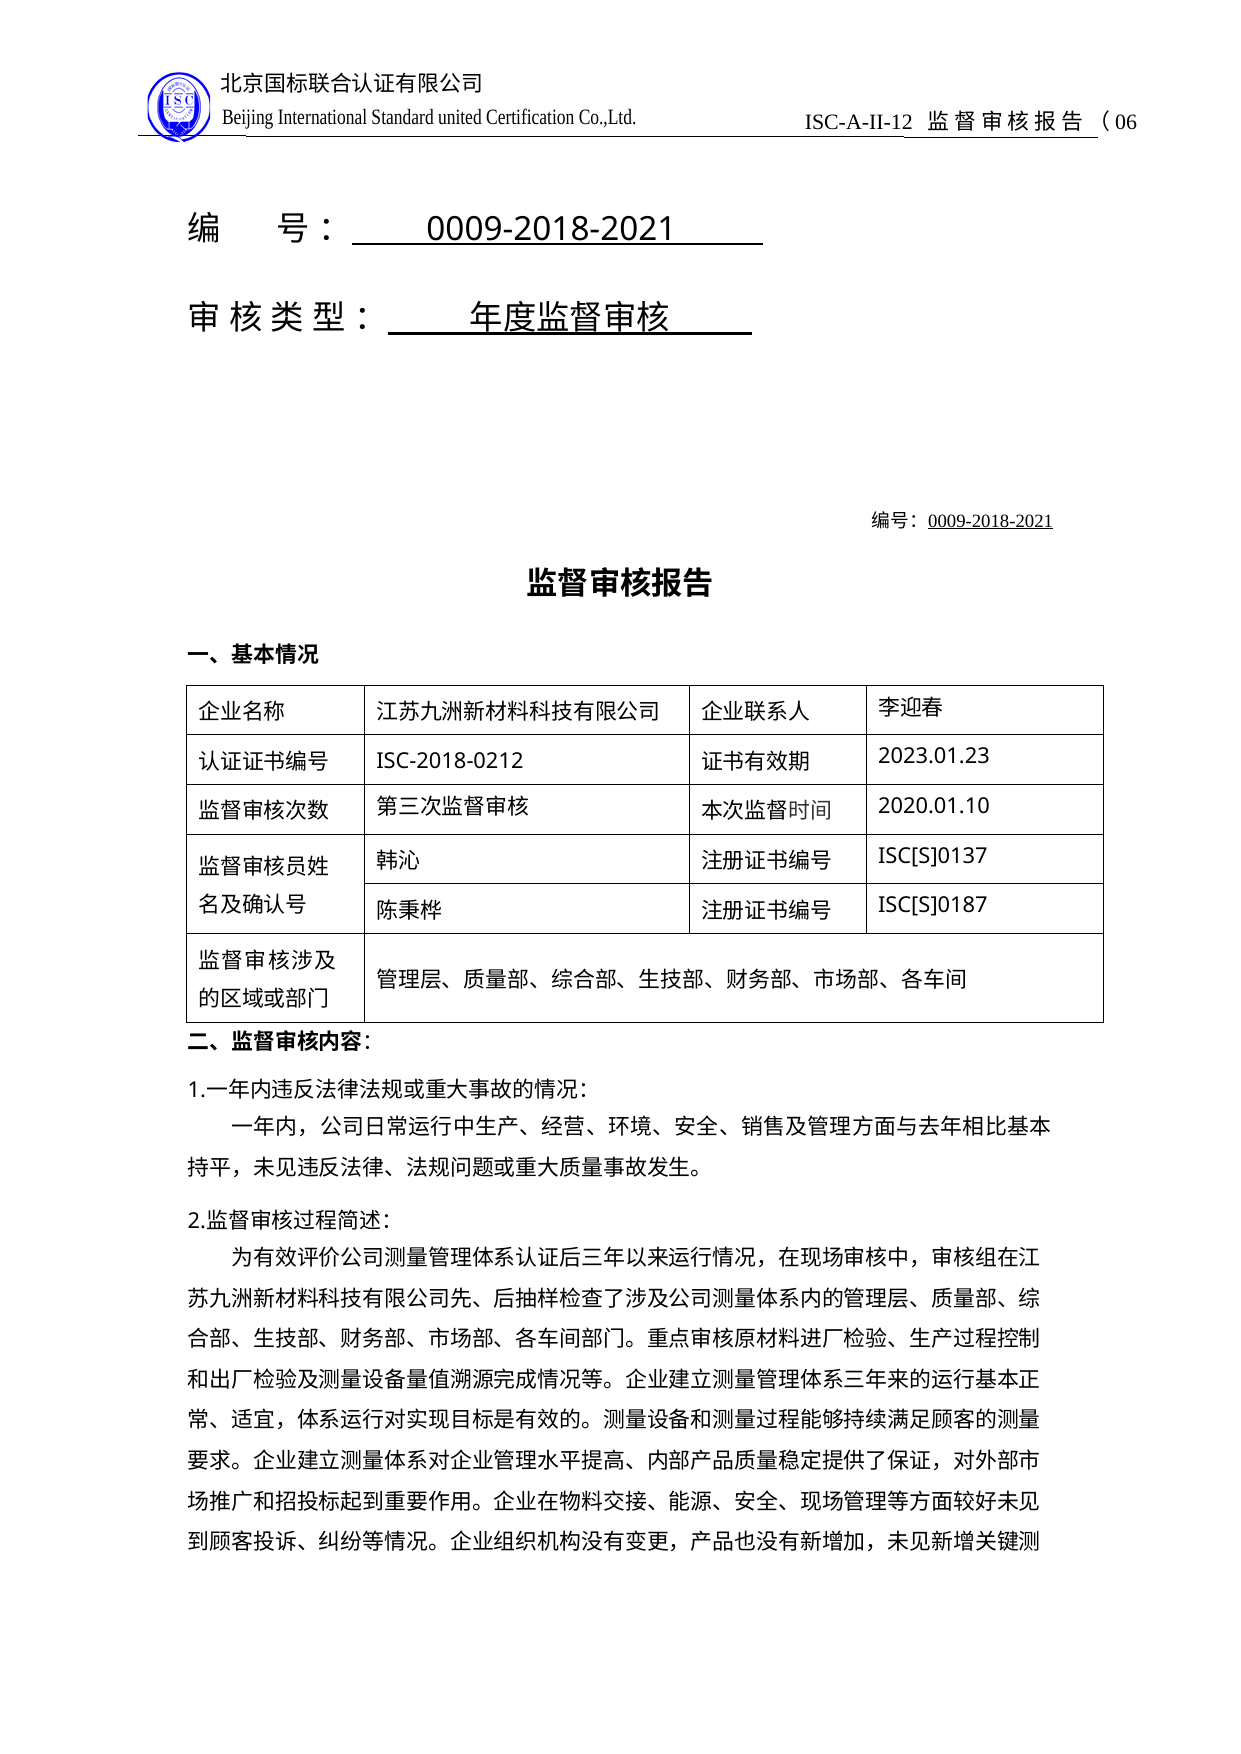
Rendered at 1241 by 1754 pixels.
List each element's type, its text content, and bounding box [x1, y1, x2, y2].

table_cell 监督审核次数 [187, 785, 364, 834]
table_cell 监督审核员姓名及确认号 [187, 835, 364, 933]
table_cell 证书有效期 [690, 735, 866, 784]
table_cell 认证证书编号 [187, 735, 364, 784]
table_header 李迎春 [867, 686, 1103, 734]
table_cell 2023.01.23 [867, 735, 1103, 784]
table_cell 管理层、质量部、综合部、生技部、财务部、市场部、各车间 [365, 934, 1103, 1022]
table_cell 韩沁 [365, 835, 689, 883]
table_cell 注册证书编号 [690, 835, 866, 883]
text 一、基本情况 [187, 636, 1053, 669]
table_cell ISC-2018-0212 [365, 735, 689, 784]
table_cell 陈秉桦 [365, 884, 689, 933]
text 二、监督审核内容： [187, 1023, 1053, 1056]
table_header 企业名称 [187, 686, 364, 734]
text 2.监督审核过程简述： [187, 1202, 1053, 1235]
table_header 江苏九洲新材料科技有限公司 [365, 686, 689, 734]
text 1.一年内违反法律法规或重大事故的情况： [187, 1072, 1053, 1104]
table_cell ISC[S]0187 [867, 884, 1103, 933]
text 编号：0009-2018-2021 [187, 503, 1053, 535]
text 监督审核报告 [187, 549, 1053, 614]
table_cell 本次监督时间 [690, 785, 866, 834]
picture [146, 72, 210, 141]
text 编 号： 0009-2018-2021 [187, 193, 1053, 258]
table_header 企业联系人 [690, 686, 866, 734]
text 一年内，公司日常运行中生产、经营、环境、安全、销售及管理方面与去年相比基本持平，未见违反法律、法规问题或重大质量事故发生。 [187, 1109, 1053, 1182]
table_cell 2020.01.10 [867, 785, 1103, 834]
text 审核类型： 年度监督审核 [187, 283, 1053, 348]
table_cell ISC[S]0137 [867, 835, 1103, 883]
table_cell 监督审核涉及的区域或部门 [187, 934, 364, 1022]
table_cell 第三次监督审核 [365, 785, 689, 834]
table_cell 注册证书编号 [690, 884, 866, 933]
